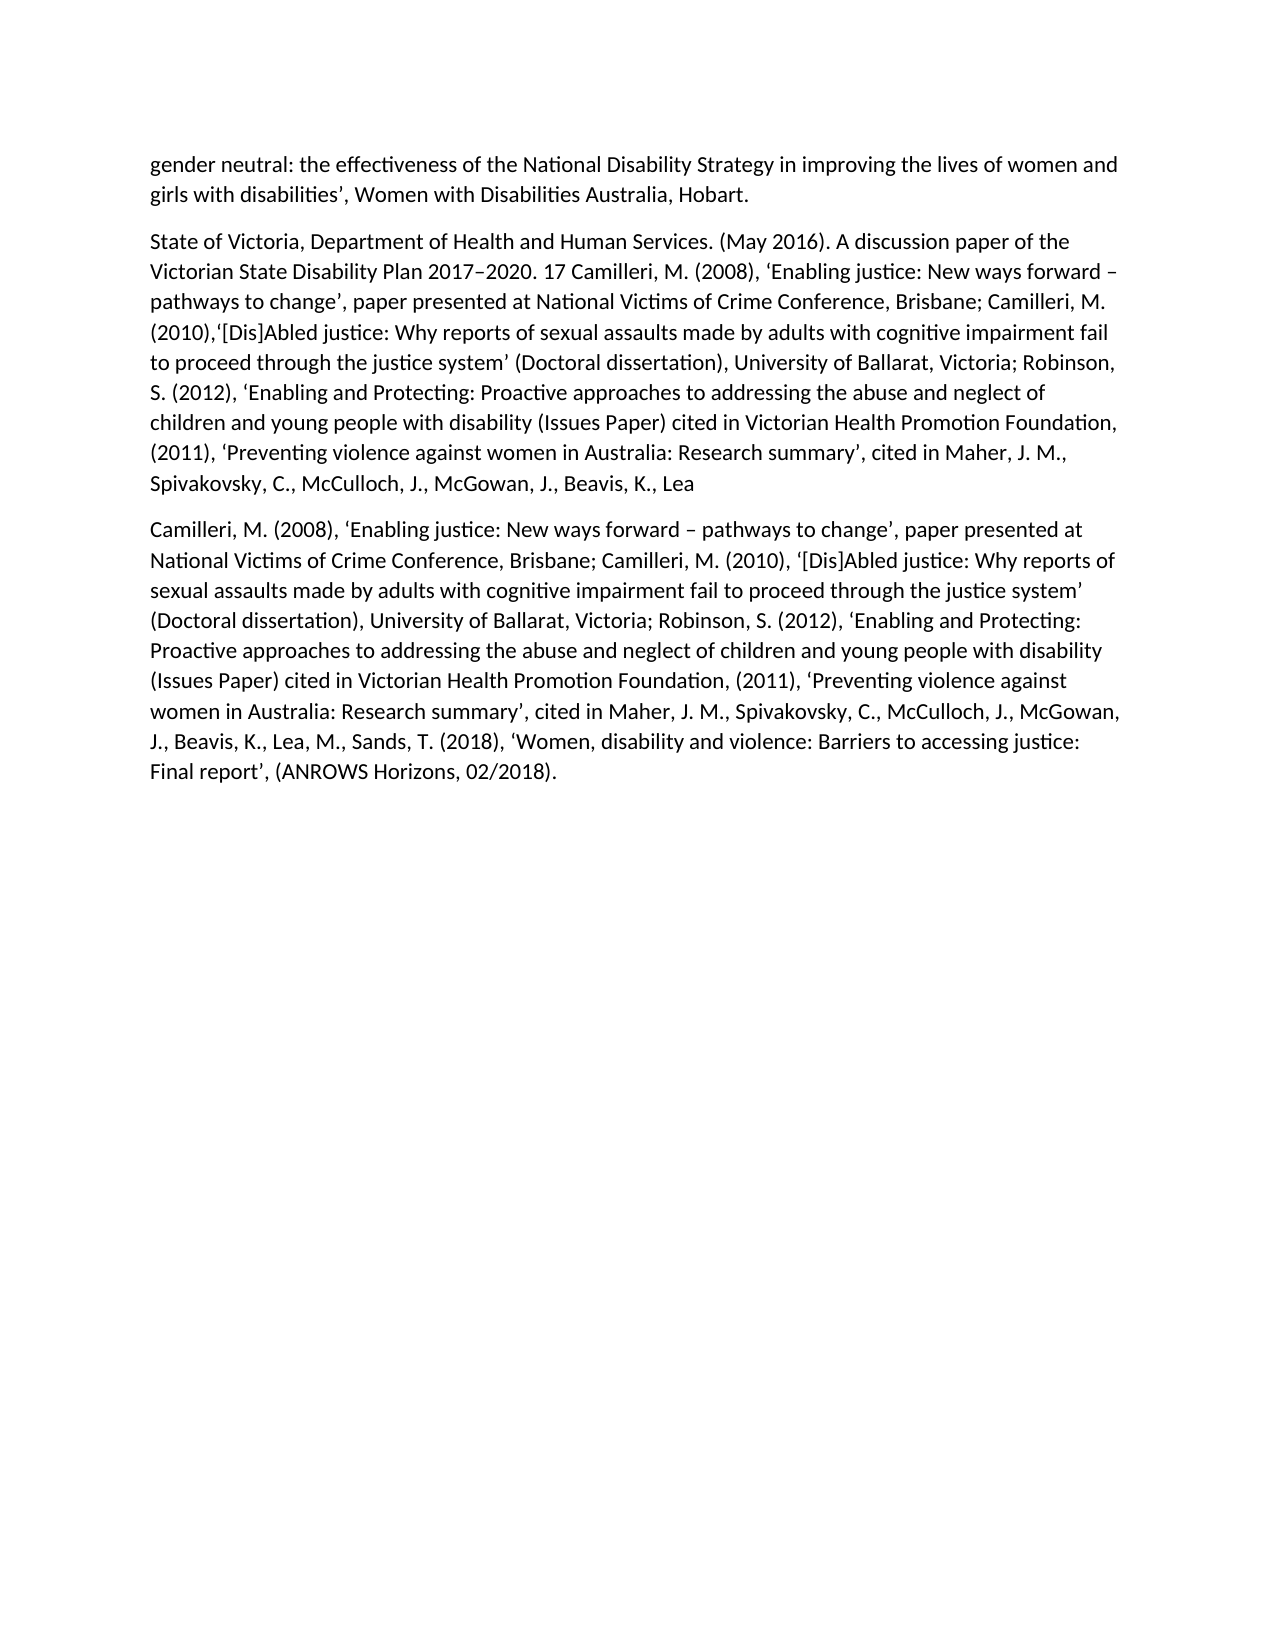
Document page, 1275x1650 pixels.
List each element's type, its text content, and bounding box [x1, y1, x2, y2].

text State of Victoria, Department of Health and Human Services. (May 2016). A discussion paper of the Victorian State Disability Plan 2017–2020. 17 Camilleri, M. (2008), ‘Enabling justice: New ways forward – pathways to change’, paper presented at National Victims of Crime Conference, Brisbane; Camilleri, M.(2010),‘[Dis]Abled justice: Why reports of sexual assaults made by adults with cognitive impairment fail to proceed through the justice system’ (Doctoral dissertation), University of Ballarat, Victoria; Robinson, S. (2012), ‘Enabling and Protecting: Proactive approaches to addressing the abuse and neglect of children and young people with disability (Issues Paper) cited in Victorian Health Promotion Foundation, (2011), ‘Preventing violence against women in Australia: Research summary’, cited in Maher, J. M., Spivakovsky, C., McCulloch, J., McGowan, J., Beavis, K., Lea [150, 227, 1125, 497]
text Camilleri, M. (2008), ‘Enabling justice: New ways forward – pathways to change’, paper presented at National Victims of Crime Conference, Brisbane; Camilleri, M. (2010), ‘[Dis]Abled justice: Why reports of sexual assaults made by adults with cognitive impairment fail to proceed through the justice system’ (Doctoral dissertation), University of Ballarat, Victoria; Robinson, S. (2012), ‘Enabling and Protecting: Proactive approaches to addressing the abuse and neglect of children and young people with disability (Issues Paper) cited in Victorian Health Promotion Foundation, (2011), ‘Preventing violence against women in Australia: Research summary’, cited in Maher, J. M., Spivakovsky, C., McCulloch, J., McGowan, J., Beavis, K., Lea, M., Sands, T. (2018), ‘Women, disability and violence: Barriers to accessing justice: Final report’, (ANROWS Horizons, 02/2018). [150, 516, 1125, 785]
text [150, 150, 1125, 208]
